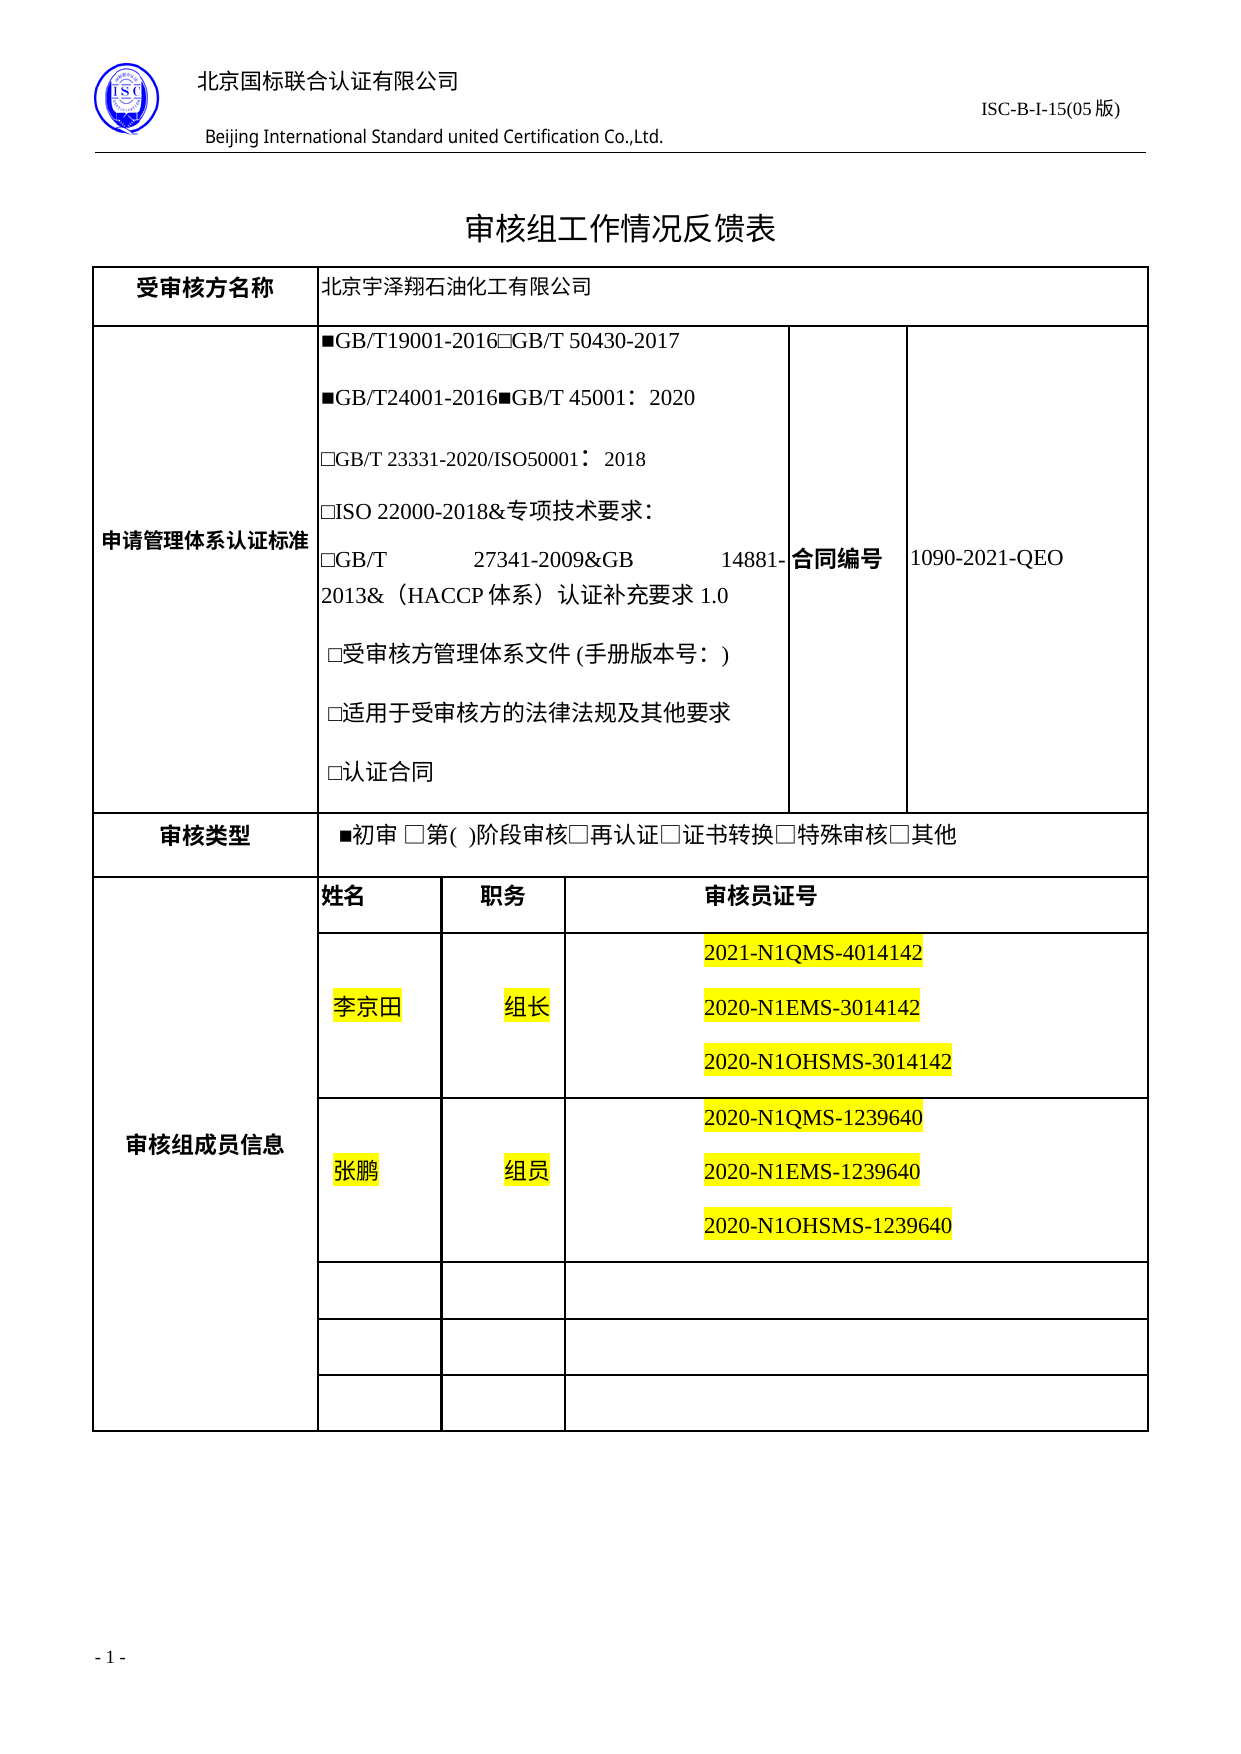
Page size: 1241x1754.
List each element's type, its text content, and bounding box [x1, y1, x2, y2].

picture [94, 63, 162, 135]
table_cell 2020-N1QMS-1239640 2020-N1EMS-1239640 2020-N1OHSMS-1239640 [566, 1099, 1147, 1261]
table_cell 2021-N1QMS-4014142 2020-N1EMS-3014142 2020-N1OHSMS-3014142 [566, 934, 1147, 1097]
table_cell 组长 [443, 934, 564, 1097]
table_cell ■初审 □第( )阶段审核□再认证□证书转换□特殊审核□其他 [319, 814, 1147, 876]
table_cell 审核类型 [94, 814, 317, 876]
text 审核组工作情况反馈表 [94, 220, 1146, 245]
table_cell [443, 1376, 564, 1430]
table_cell [319, 1376, 440, 1430]
table_cell 姓名 [319, 878, 440, 932]
table_cell [566, 1320, 1147, 1374]
table_cell 申请管理体系认证标准 [94, 327, 317, 812]
table_header 受审核方名称 [94, 268, 317, 325]
table_cell 审核员证号 [566, 878, 1147, 932]
table_cell [443, 1263, 564, 1317]
table_cell ■GB/T19001-2016□GB/T 50430-2017 ■GB/T24001-2016■GB/T 45001：2020 □GB/T 23331-2020/ISO50001：2018 □ISO 22000-2018&专项技术要求： □GB/T 27341-2009&GB 14881-2013&（HACCP体系）认证补充要求 1.0 □受审核方管理体系文件 (手册版本号：) □适用于受审核方的法律法规及其他要求 □认证合同 [319, 327, 788, 812]
table_cell 组员 [443, 1099, 564, 1261]
table_cell 1090-2021-QEO [908, 327, 1147, 812]
table_cell [566, 1376, 1147, 1430]
table_cell [319, 1263, 440, 1317]
table_cell [319, 1320, 440, 1374]
table_cell [566, 1263, 1147, 1317]
table_header 北京宇泽翔石油化工有限公司 [319, 268, 1147, 325]
table_cell 职务 [443, 878, 564, 932]
table_cell 张鹏 [319, 1099, 440, 1261]
table_cell 合同编号 [790, 327, 906, 812]
table_cell 李京田 [319, 934, 440, 1097]
table_cell [443, 1320, 564, 1374]
table_cell 审核组成员信息 [94, 878, 317, 1430]
